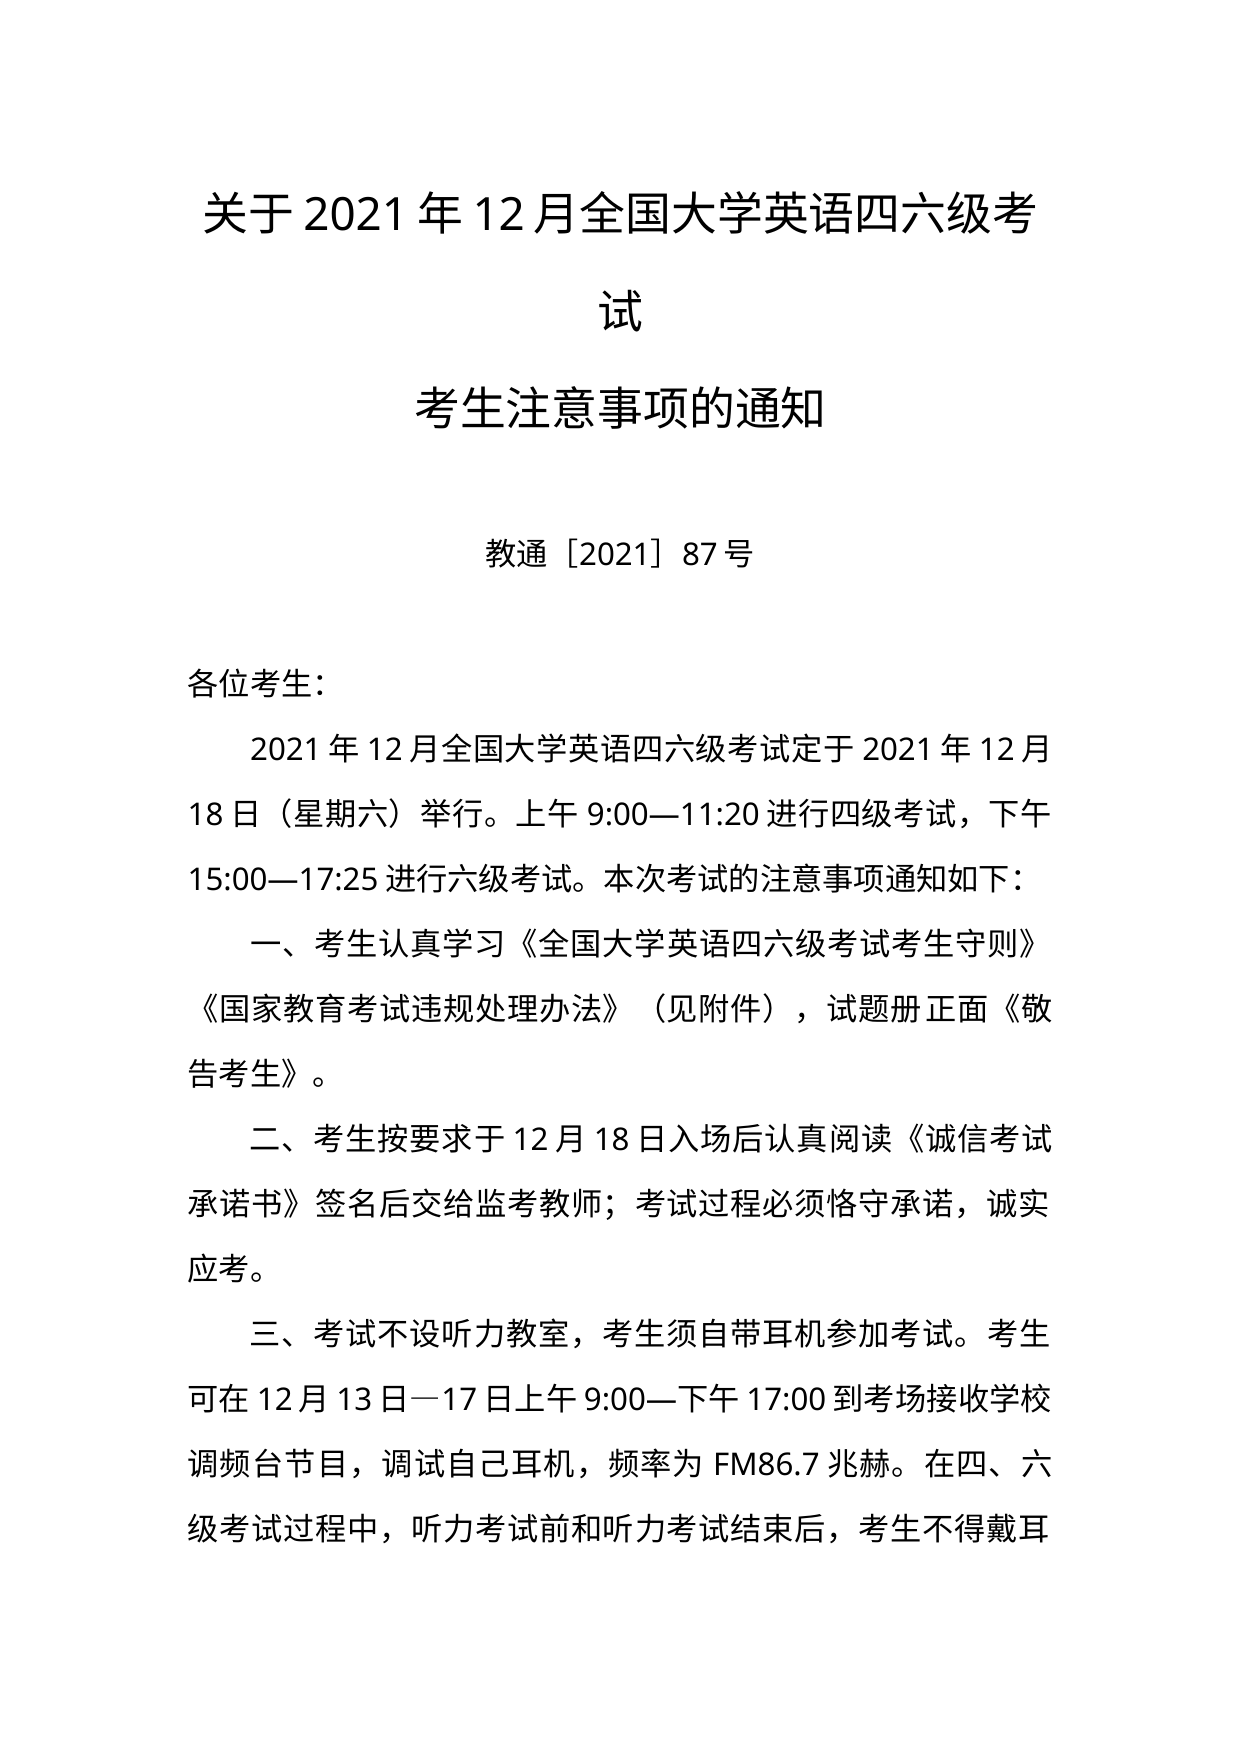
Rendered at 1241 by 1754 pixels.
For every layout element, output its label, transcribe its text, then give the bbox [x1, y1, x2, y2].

text 教通［2021］87号 [187, 519, 1053, 584]
text 二、考生按要求于12月18日入场后认真阅读《诚信考试承诺书》签名后交给监考教师；考试过程必须恪守承诺，诚实应考。 [187, 1104, 1053, 1299]
text 各位考生： [187, 649, 1053, 714]
text 关于2021年12月全国大学英语四六级考试 [187, 162, 1053, 357]
text 考生注意事项的通知 [187, 357, 1053, 454]
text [187, 1299, 1053, 1559]
text 2021年12月全国大学英语四六级考试定于2021年12月18日（星期六）举行。上午9:00—11:20进行四级考试，下午15:00—17:25进行六级考试。本次考试的注意事项通知如下： [187, 714, 1053, 909]
text 一、考生认真学习《全国大学英语四六级考试考生守则》、《国家教育考试违规处理办法》（见附件），试题册正面《敬告考生》。 [187, 909, 1053, 1104]
